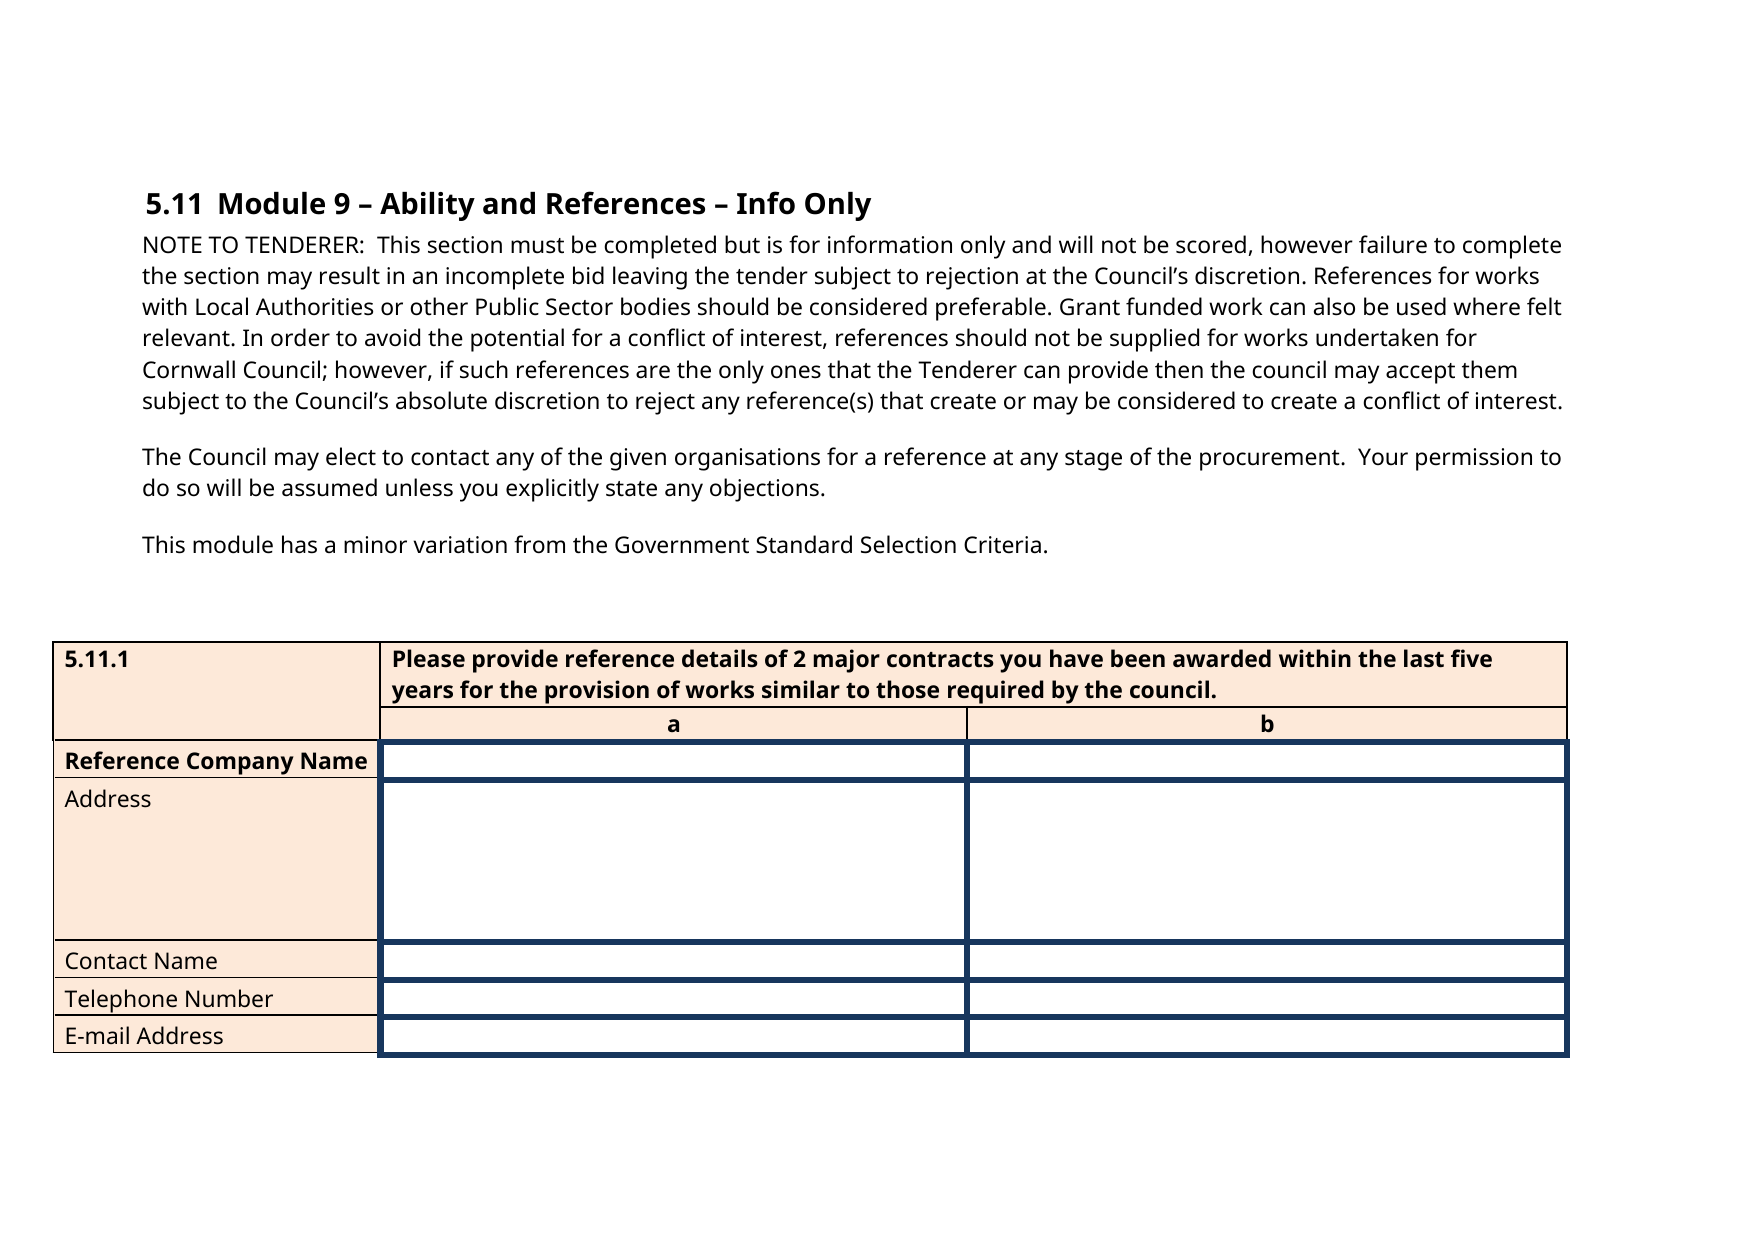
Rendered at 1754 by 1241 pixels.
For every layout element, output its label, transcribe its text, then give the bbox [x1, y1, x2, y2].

table_cell [384, 783, 964, 939]
table_cell [970, 983, 1564, 1014]
table_cell Reference Company Name [54, 740, 377, 777]
table_cell [384, 945, 964, 977]
text 5.11 Module 9 – Ability and References – Info Only [145, 183, 1558, 223]
table_cell [970, 1020, 1564, 1052]
table_cell b [968, 708, 1566, 739]
table_cell Contact Name [54, 940, 377, 977]
text NOTE TO TENDERER: This section must be completed but is for information only and will not be scored, however failure to complete the section may result in an incomplete bid leaving the tender subject to rejection at the Council’s discretion. References for works with Local Authorities or other Public Sector bodies should be considered preferable. Grant funded work can also be used where felt relevant. In order to avoid the potential for a conflict of interest, references should not be supplied for works undertaken for Cornwall Council; however, if such references are the only ones that the Tenderer can provide then the council may accept them subject to the Council’s absolute discretion to reject any reference(s) that create or may be considered to create a conflict of interest. [142, 229, 1577, 416]
table_cell [970, 745, 1564, 777]
text This module has a minor variation from the Government Standard Selection Criteria. [142, 529, 1577, 560]
table_cell [384, 745, 964, 777]
table_cell Telephone Number [54, 978, 377, 1014]
table_header 5.11.1 [54, 643, 379, 739]
table_header Please provide reference details of 2 major contracts you have been awarded within the last five years for the provision of works similar to those required by the council. [381, 643, 1566, 706]
table_cell [970, 945, 1564, 977]
table_cell [384, 983, 964, 1014]
table_cell [970, 783, 1564, 939]
text The Council may elect to contact any of the given organisations for a reference at any stage of the procurement. Your permission to do so will be assumed unless you explicitly state any objections. [142, 441, 1577, 504]
table_cell E-mail Address [54, 1015, 377, 1052]
table_cell [384, 1020, 964, 1052]
table_cell Address [54, 778, 377, 939]
table_cell a [381, 708, 966, 739]
